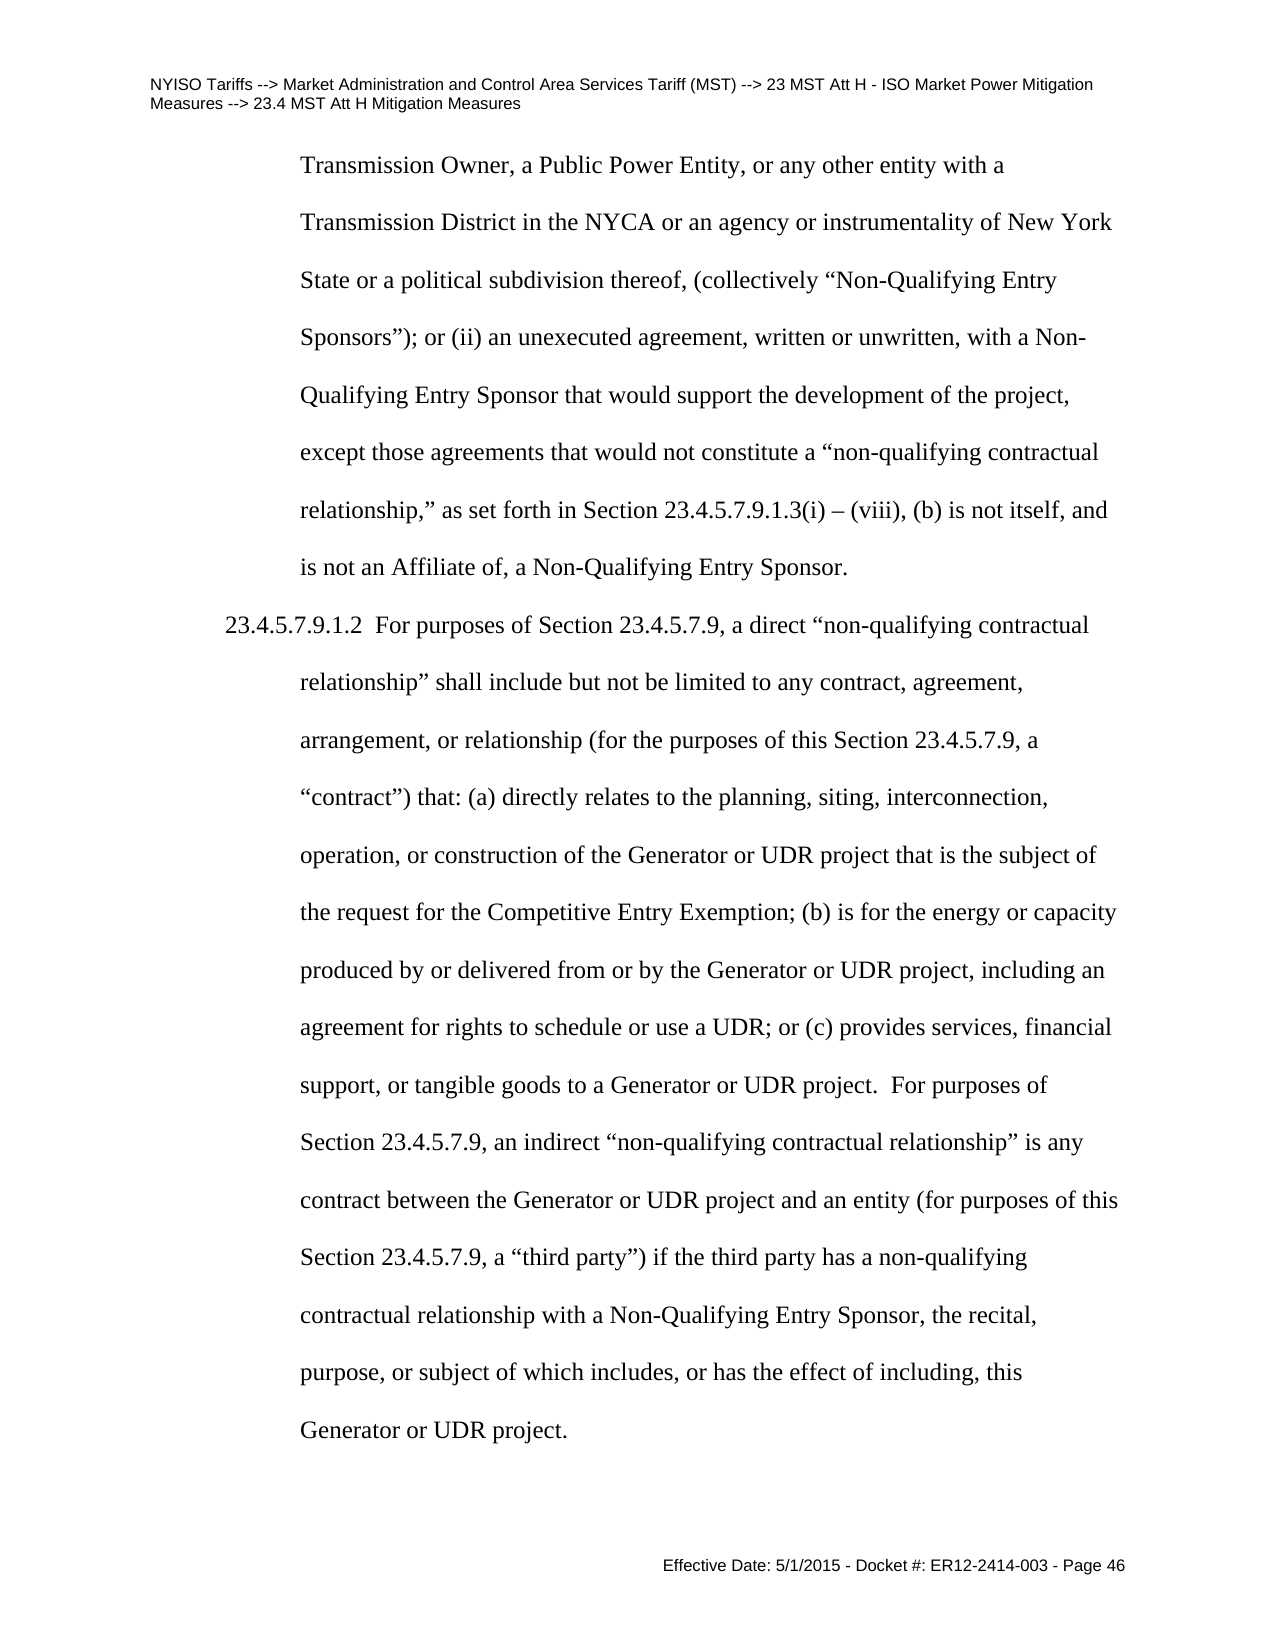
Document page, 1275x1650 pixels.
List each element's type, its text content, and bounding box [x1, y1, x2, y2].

text 23.4.5.7.9.1.2 For purposes of Section 23.4.5.7.9, a direct “non-qualifying contractual relationship” shall include but not be limited to any contract, agreement, arrangement, or relationship (for the purposes of this Section 23.4.5.7.9, a “contract”) that: (a) directly relates to the planning, siting, interconnection, operation, or construction of the Generator or UDR project that is the subject of the request for the Competitive Entry Exemption; (b) is for the energy or capacity produced by or delivered from or by the Generator or UDR project, including an agreement for rights to schedule or use a UDR; or (c) provides services, financial support, or tangible goods to a Generator or UDR project. For purposes of Section 23.4.5.7.9, an indirect “non-qualifying contractual relationship” is any contract between the Generator or UDR project and an entity (for purposes of this Section 23.4.5.7.9, a “third party”) if the third party has a non-qualifying contractual relationship with a Non-Qualifying Entry Sponsor, the recital, purpose, or subject of which includes, or has the effect of including, this Generator or UDR project. [225, 610, 1125, 1444]
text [225, 150, 1125, 581]
